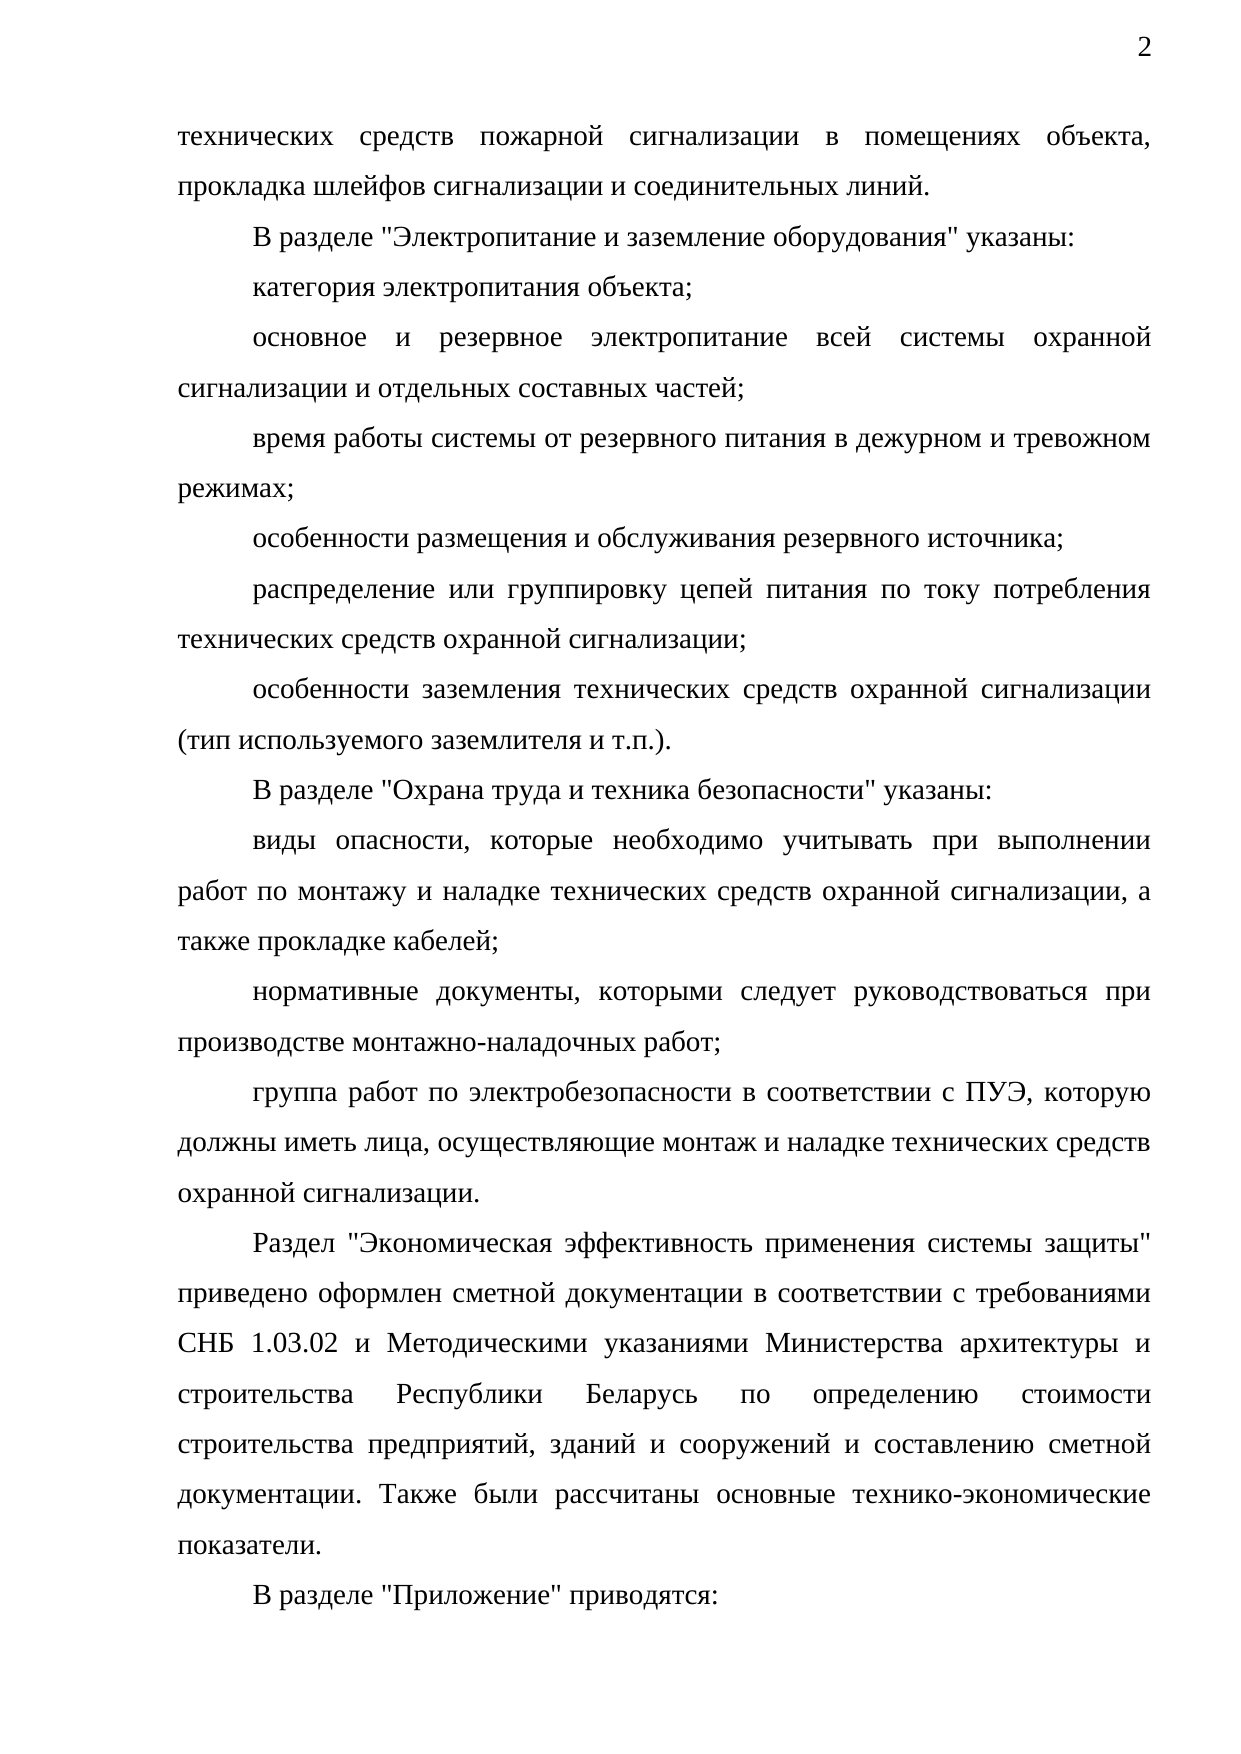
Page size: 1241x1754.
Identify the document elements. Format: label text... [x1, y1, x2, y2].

text время работы системы от резервного питания в дежурном и тревожном режимах; [177, 420, 1152, 504]
text группа работ по электробезопасности в соответствии с ПУЭ, которую должны иметь лица, осуществляющие монтаж и наладке технических средств охранной сигнализации. [177, 1074, 1152, 1208]
text особенности размещения и обслуживания резервного источника; [177, 521, 1152, 554]
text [177, 118, 1152, 202]
text виды опасности, которые необходимо учитывать при выполнении работ по монтажу и наладке технических средств охранной сигнализации, а также прокладке кабелей; [177, 822, 1152, 957]
text В разделе "Электропитание и заземление оборудования" указаны: [177, 219, 1152, 252]
text В разделе "Охрана труда и техника безопасности" указаны: [177, 772, 1152, 806]
text Раздел "Экономическая эффективность применения системы защиты" приведено оформлен сметной документации в соответствии с требованиями СНБ 1.03.02 и Методическими указаниями Министерства архитектуры и строительства Республики Беларусь по определению стоимости строительства предприятий, зданий и сооружений и составлению сметной документации. Также были рассчитаны основные технико-экономические показатели. [177, 1225, 1152, 1560]
text особенности заземления технических средств охранной сигнализации (тип используемого заземлителя и т.п.). [177, 672, 1152, 755]
text нормативные документы, которыми следует руководствоваться при производстве монтажно-наладочных работ; [177, 973, 1152, 1057]
text основное и резервное электропитание всей системы охранной сигнализации и отдельных составных частей; [177, 319, 1152, 403]
text В разделе "Приложение" приводятся: [177, 1577, 1152, 1611]
text категория электропитания объекта; [177, 269, 1152, 303]
text распределение или группировку цепей питания по току потребления технических средств охранной сигнализации; [177, 571, 1152, 655]
